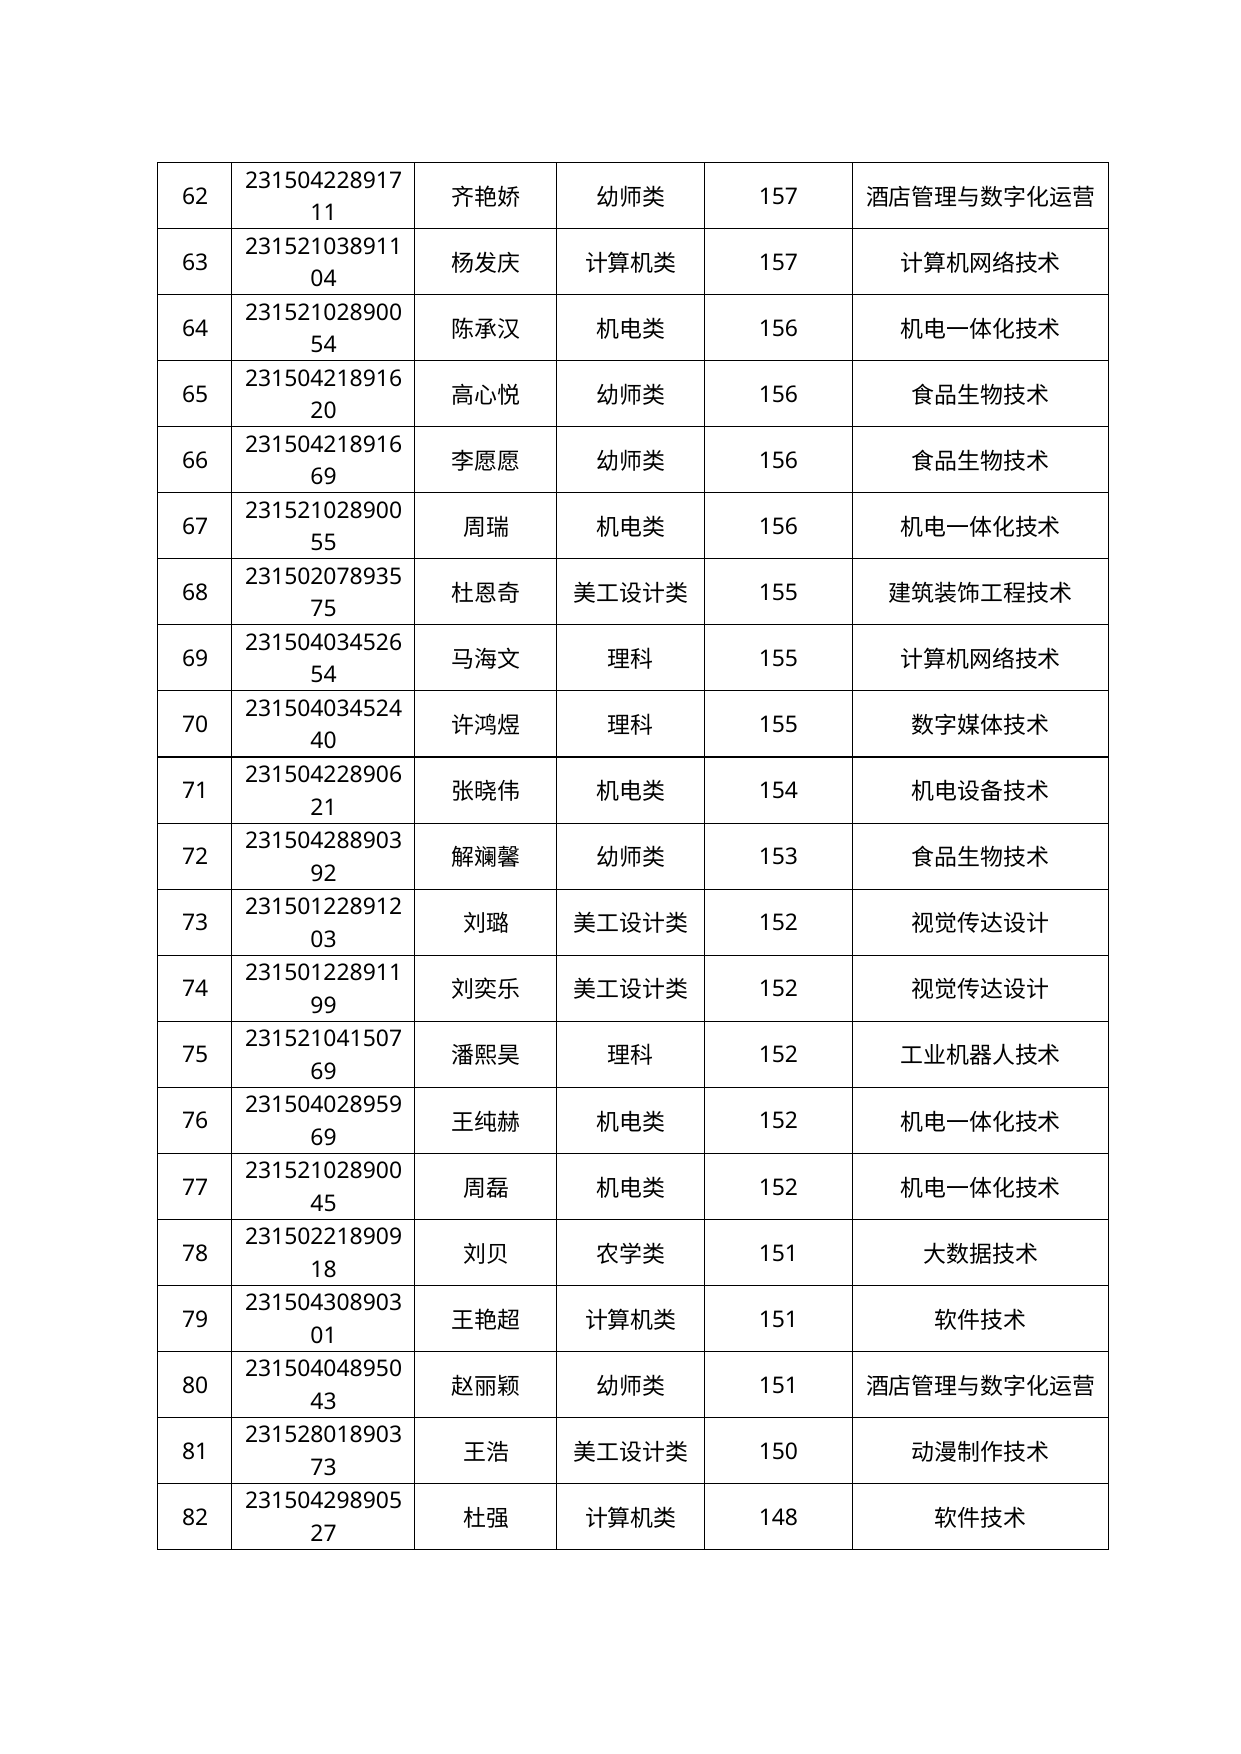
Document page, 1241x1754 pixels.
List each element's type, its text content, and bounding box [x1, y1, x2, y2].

table_cell 幼师类 [557, 427, 704, 492]
table_cell 151 [705, 1352, 852, 1417]
table_cell 机电一体化技术 [853, 1088, 1108, 1153]
table_cell 潘熙昊 [415, 1022, 556, 1087]
table_cell 152 [705, 1154, 852, 1219]
table_cell 刘贝 [415, 1220, 556, 1285]
table_cell 机电类 [557, 1154, 704, 1219]
table_cell 77 [158, 1154, 231, 1219]
table_cell 美工设计类 [557, 956, 704, 1021]
table_cell 75 [158, 1022, 231, 1087]
table_cell 156 [705, 361, 852, 426]
table_cell 65 [158, 361, 231, 426]
table_cell 23152104150769 [232, 1022, 414, 1087]
table_cell 数字媒体技术 [853, 691, 1108, 756]
table_cell 视觉传达设计 [853, 956, 1108, 1021]
table_cell 68 [158, 559, 231, 624]
table_cell 食品生物技术 [853, 824, 1108, 888]
table_cell 幼师类 [557, 824, 704, 888]
table_cell 机电一体化技术 [853, 493, 1108, 558]
table_cell 23150429890527 [232, 1484, 414, 1549]
table_cell 151 [705, 1286, 852, 1351]
table_cell 陈承汉 [415, 295, 556, 360]
table_cell 酒店管理与数字化运营 [853, 1352, 1108, 1417]
table_cell 23150403452654 [232, 625, 414, 690]
table_cell 157 [705, 229, 852, 294]
table_cell 23152102890055 [232, 493, 414, 558]
table_cell 计算机类 [557, 1286, 704, 1351]
table_cell 78 [158, 1220, 231, 1285]
table_cell 周磊 [415, 1154, 556, 1219]
table_cell 70 [158, 691, 231, 756]
table_cell 大数据技术 [853, 1220, 1108, 1285]
table_cell 机电设备技术 [853, 758, 1108, 822]
table_cell 152 [705, 956, 852, 1021]
table_cell 23150221890918 [232, 1220, 414, 1285]
table_cell 67 [158, 493, 231, 558]
table_cell 73 [158, 890, 231, 954]
table_cell 软件技术 [853, 1286, 1108, 1351]
table_cell 刘奕乐 [415, 956, 556, 1021]
table_cell 62 [158, 163, 231, 228]
table_cell 23152801890373 [232, 1418, 414, 1483]
table_cell 23150421891620 [232, 361, 414, 426]
table_cell 幼师类 [557, 1352, 704, 1417]
table_cell 马海文 [415, 625, 556, 690]
table_cell 156 [705, 295, 852, 360]
table_cell 151 [705, 1220, 852, 1285]
table_cell 视觉传达设计 [853, 890, 1108, 954]
table_cell 农学类 [557, 1220, 704, 1285]
table_cell 王纯赫 [415, 1088, 556, 1153]
table_cell 72 [158, 824, 231, 888]
table_cell 76 [158, 1088, 231, 1153]
table_cell 154 [705, 758, 852, 822]
table_cell 张晓伟 [415, 758, 556, 822]
table_cell 理科 [557, 691, 704, 756]
table_cell 155 [705, 559, 852, 624]
table_cell 解斓馨 [415, 824, 556, 888]
table_cell 23150207893575 [232, 559, 414, 624]
table_cell 81 [158, 1418, 231, 1483]
table_cell 计算机类 [557, 1484, 704, 1549]
table_cell 美工设计类 [557, 890, 704, 954]
table_cell 150 [705, 1418, 852, 1483]
table_cell 157 [705, 163, 852, 228]
table_cell 23152103891104 [232, 229, 414, 294]
table_cell 23150422890621 [232, 758, 414, 822]
table_cell 80 [158, 1352, 231, 1417]
table_cell 74 [158, 956, 231, 1021]
table_cell 软件技术 [853, 1484, 1108, 1549]
table_cell 理科 [557, 625, 704, 690]
table_cell 机电一体化技术 [853, 1154, 1108, 1219]
table_cell 155 [705, 691, 852, 756]
table_cell 69 [158, 625, 231, 690]
table_cell 机电一体化技术 [853, 295, 1108, 360]
table_cell 156 [705, 427, 852, 492]
table_cell 机电类 [557, 295, 704, 360]
table_cell 杨发庆 [415, 229, 556, 294]
table_cell 机电类 [557, 758, 704, 822]
table_cell 杜恩奇 [415, 559, 556, 624]
table_cell 155 [705, 625, 852, 690]
table_cell 23152102890045 [232, 1154, 414, 1219]
table_cell 王艳超 [415, 1286, 556, 1351]
table_cell 153 [705, 824, 852, 888]
table_cell 23150422891711 [232, 163, 414, 228]
table_cell 周瑞 [415, 493, 556, 558]
table_cell 23150122891199 [232, 956, 414, 1021]
table_cell 建筑装饰工程技术 [853, 559, 1108, 624]
table_cell 71 [158, 758, 231, 822]
table_cell 幼师类 [557, 163, 704, 228]
table_cell 机电类 [557, 1088, 704, 1153]
table_cell 计算机类 [557, 229, 704, 294]
table_cell 许鸿煜 [415, 691, 556, 756]
table_cell 美工设计类 [557, 1418, 704, 1483]
table_cell 23150421891669 [232, 427, 414, 492]
table_cell 齐艳娇 [415, 163, 556, 228]
table_cell 148 [705, 1484, 852, 1549]
table_cell 李愿愿 [415, 427, 556, 492]
table_cell 杜强 [415, 1484, 556, 1549]
table_cell 高心悦 [415, 361, 556, 426]
table_cell 152 [705, 1088, 852, 1153]
table_cell 23152102890054 [232, 295, 414, 360]
table_cell 理科 [557, 1022, 704, 1087]
table_cell 64 [158, 295, 231, 360]
table_cell 美工设计类 [557, 559, 704, 624]
table_cell 食品生物技术 [853, 427, 1108, 492]
table_cell 152 [705, 890, 852, 954]
table_cell 计算机网络技术 [853, 625, 1108, 690]
table_cell 23150403452440 [232, 691, 414, 756]
table_cell 156 [705, 493, 852, 558]
table_cell 79 [158, 1286, 231, 1351]
table_cell 食品生物技术 [853, 361, 1108, 426]
table_cell 赵丽颖 [415, 1352, 556, 1417]
table_cell 刘璐 [415, 890, 556, 954]
table_cell 152 [705, 1022, 852, 1087]
table_cell 工业机器人技术 [853, 1022, 1108, 1087]
table_cell 23150122891203 [232, 890, 414, 954]
table_cell 幼师类 [557, 361, 704, 426]
table_cell 23150404895043 [232, 1352, 414, 1417]
table_cell 23150402895969 [232, 1088, 414, 1153]
table_cell 酒店管理与数字化运营 [853, 163, 1108, 228]
table_cell 机电类 [557, 493, 704, 558]
table_cell 66 [158, 427, 231, 492]
table_cell 82 [158, 1484, 231, 1549]
table_cell 计算机网络技术 [853, 229, 1108, 294]
table_cell 王浩 [415, 1418, 556, 1483]
table_cell 23150428890392 [232, 824, 414, 888]
table_cell 63 [158, 229, 231, 294]
table_cell 动漫制作技术 [853, 1418, 1108, 1483]
table_cell 23150430890301 [232, 1286, 414, 1351]
